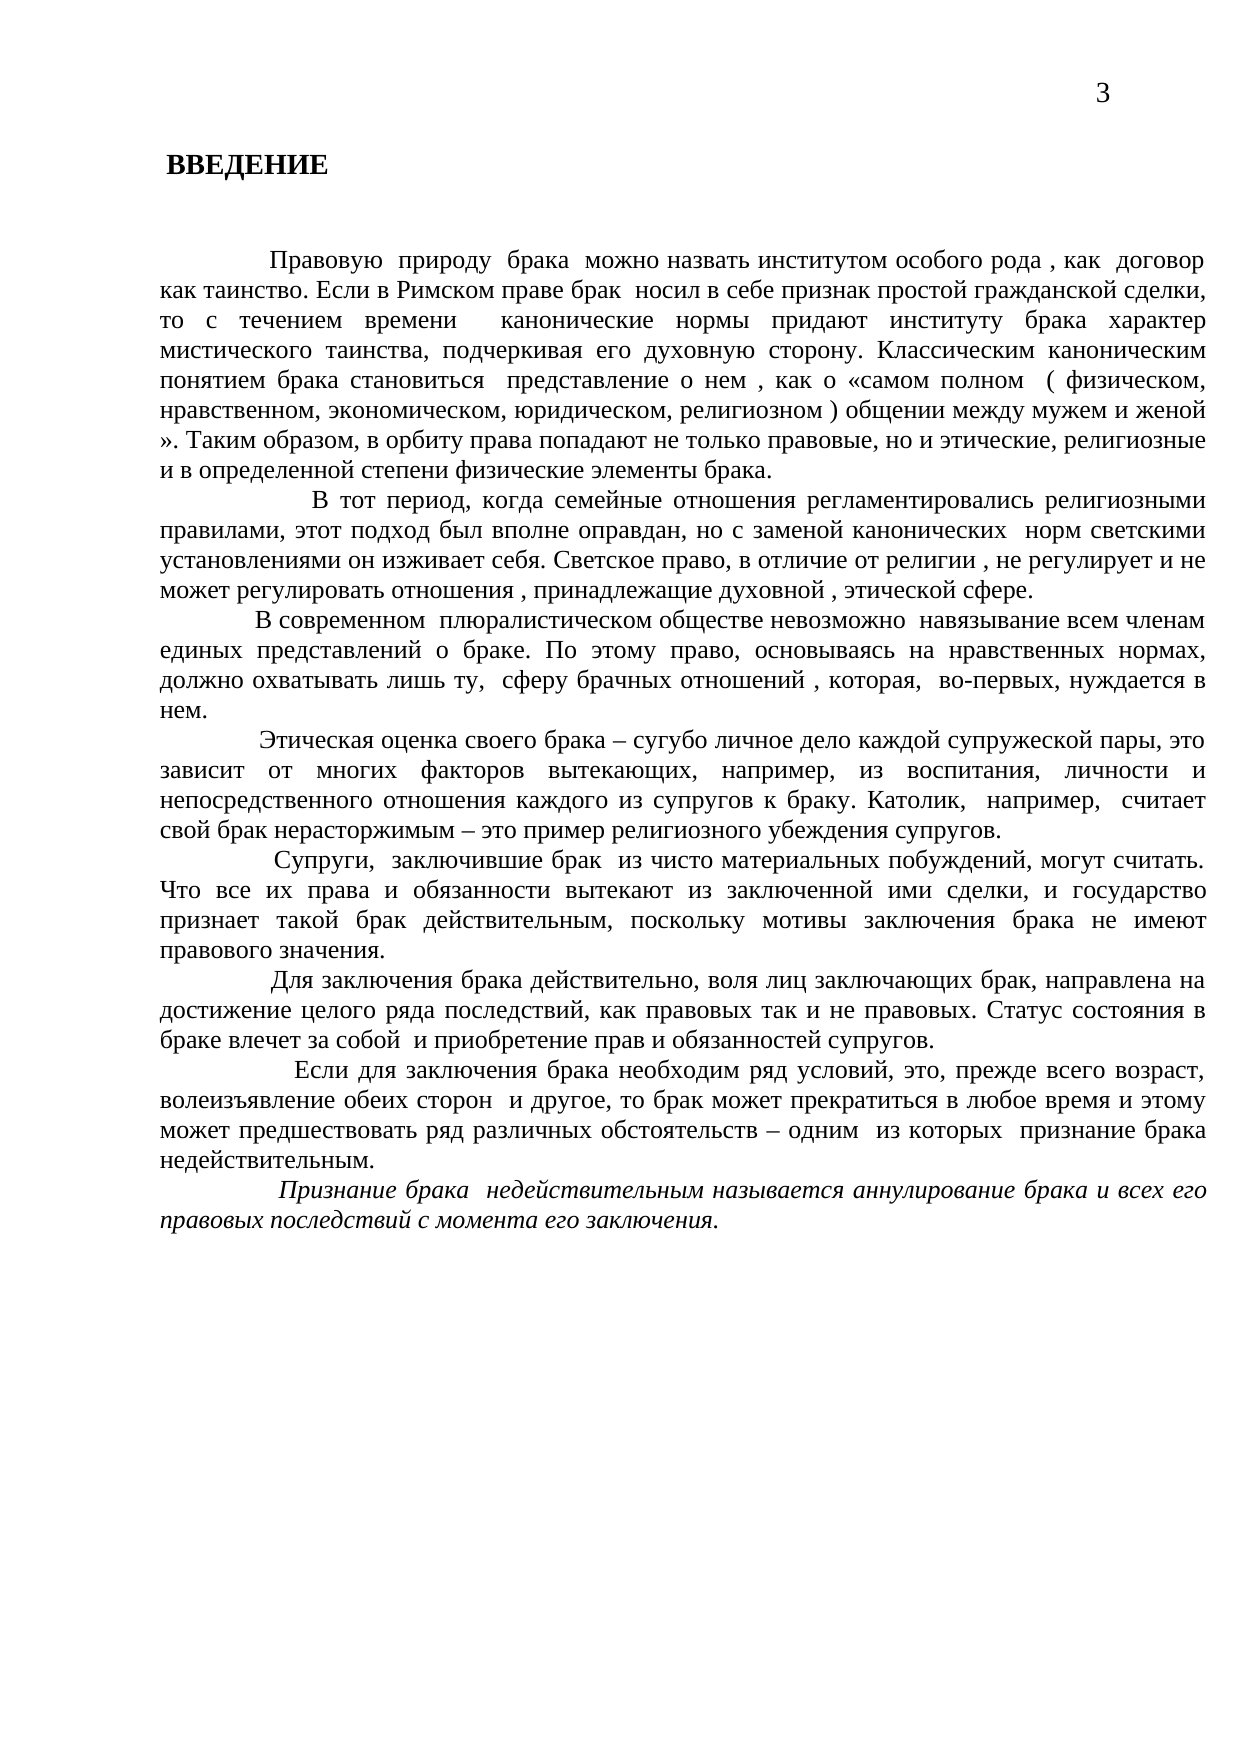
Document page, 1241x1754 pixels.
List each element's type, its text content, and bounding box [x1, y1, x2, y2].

text ВВЕДЕНИЕ [159, 147, 1208, 181]
text Супруги, заключившие брак из чисто материальных побуждений, могут считать. Что все их права и обязанности вытекают из заключенной ими сделки, и государство признает такой брак действительным, поскольку мотивы заключения брака не имеют правового значения. [159, 844, 1208, 964]
text В тот период, когда семейные отношения регламентировались религиозными правилами, этот подход был вполне оправдан, но с заменой канонических норм светскими установлениями он изживает себя. Светское право, в отличие от религии , не регулирует и не может регулировать отношения , принадлежащие духовной , этической сфере. [159, 484, 1208, 604]
text Признание брака недействительным называется аннулирование брака и всех его правовых последствий с момента его заключения. [159, 1174, 1208, 1234]
text Если для заключения брака необходим ряд условий, это, прежде всего возраст, волеизъявление обеих сторон и другое, то брак может прекратиться в любое время и этому может предшествовать ряд различных обстоятельств – одним из которых признание брака недействительным. [159, 1054, 1208, 1174]
text Этическая оценка своего брака – сугубо личное дело каждой супружеской пары, это зависит от многих факторов вытекающих, например, из воспитания, личности и непосредственного отношения каждого из супругов к браку. Католик, например, считает свой брак нерасторжимым – это пример религиозного убеждения супругов. [159, 724, 1208, 844]
text Для заключения брака действительно, воля лиц заключающих брак, направлена на достижение целого ряда последствий, как правовых так и не правовых. Статус состояния в браке влечет за собой и приобретение прав и обязанностей супругов. [159, 964, 1208, 1054]
text Правовую природу брака можно назвать институтом особого рода , как договор как таинство. Если в Римском праве брак носил в себе признак простой гражданской сделки, то с течением времени канонические нормы придают институту брака характер мистического таинства, подчеркивая его духовную сторону. Классическим каноническим понятием брака становиться представление о нем , как о «самом полном ( физическом, нравственном, экономическом, юридическом, религиозном ) общении между мужем и женой ». Таким образом, в орбиту права попадают не только правовые, но и этические, религиозные и в определенной степени физические элементы брака. [159, 244, 1208, 484]
text В современном плюралистическом обществе невозможно навязывание всем членам единых представлений о браке. По этому право, основываясь на нравственных нормах, должно охватывать лишь ту, сферу брачных отношений , которая, во-первых, нуждается в нем. [159, 604, 1208, 724]
